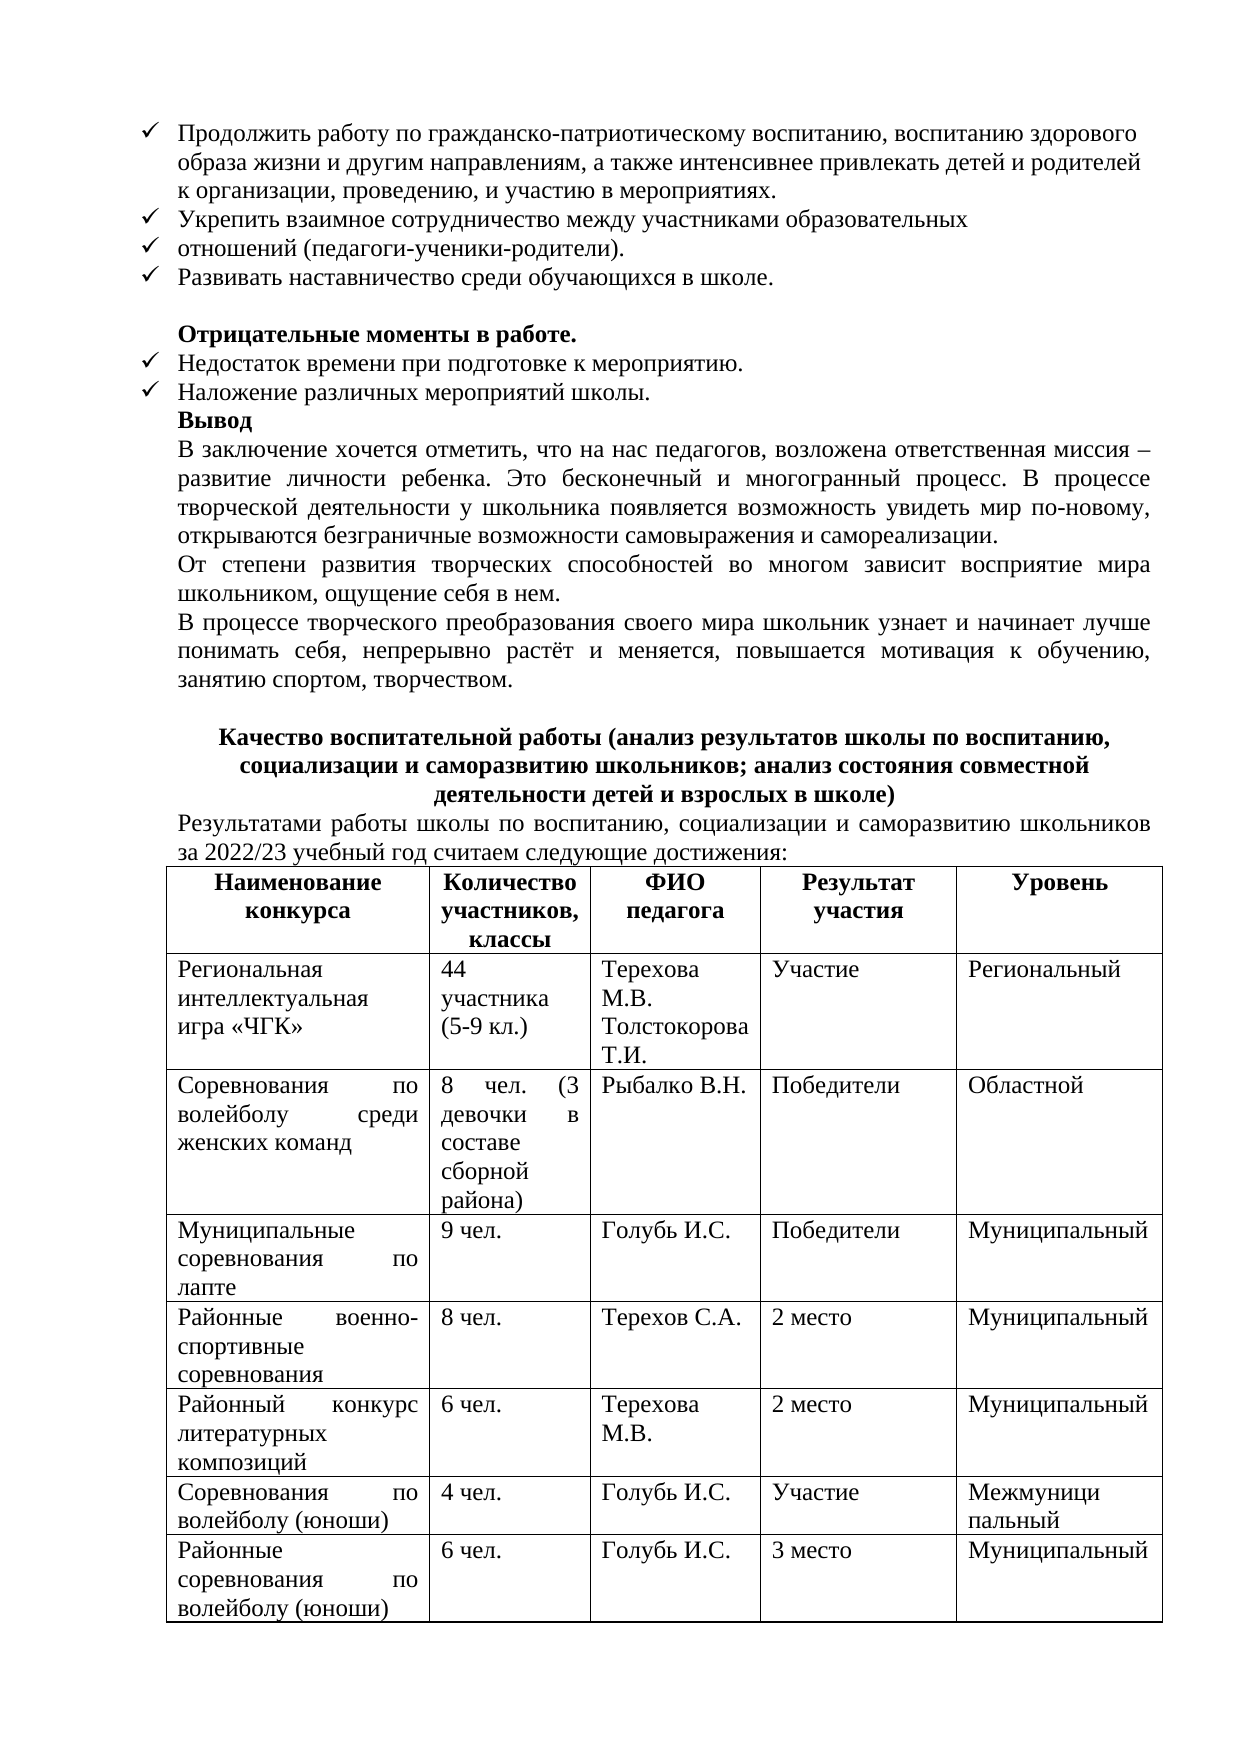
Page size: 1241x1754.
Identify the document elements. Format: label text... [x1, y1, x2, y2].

table_cell Муниципальный [957, 1215, 1162, 1301]
table_cell Региональная интеллектуальная игра «ЧГК» [167, 954, 429, 1069]
table_cell Муниципальные соревнования по лапте [167, 1215, 429, 1301]
table_header Уровень [957, 867, 1162, 953]
table_cell Терехов С.А. [591, 1302, 760, 1388]
table_cell 2 место [761, 1302, 956, 1388]
list Недостаток времени при подготовке к мероприятию. [140, 348, 1152, 377]
table_header ФИО педагога [591, 867, 760, 953]
table_cell Областной [957, 1070, 1162, 1214]
table_cell Участие [761, 954, 956, 1069]
table_header Количество участников, классы [430, 867, 590, 953]
list Развивать наставничество среди обучающихся в школе. [140, 262, 1152, 291]
table_cell Соревнования по волейболу среди женских команд [167, 1070, 429, 1214]
text Отрицательные моменты в работе. [177, 319, 1152, 348]
table_cell Победители [761, 1070, 956, 1214]
table_cell 3 место [761, 1535, 956, 1621]
text Качество воспитательной работы (анализ результатов школы по воспитанию, социализации и саморазвитию школьников; анализ состояния совместной деятельности детей и взрослых в школе) [177, 722, 1152, 808]
table_cell 2 место [761, 1389, 956, 1476]
table_cell Муниципальный [957, 1389, 1162, 1476]
table_cell Победители [761, 1215, 956, 1301]
table_cell Голубь И.С. [591, 1215, 760, 1301]
text В заключение хочется отметить, что на нас педагогов, возложена ответственная миссия – развитие личности ребенка. Это бесконечный и многогранный процесс. В процессе творческой деятельности у школьника появляется возможность увидеть мир по-новому, открываются безграничные возможности самовыражения и самореализации. [177, 434, 1152, 549]
table_cell Соревнования по волейболу (юноши) [167, 1477, 429, 1534]
table_cell Районный конкурс литературных композиций [167, 1389, 429, 1476]
table_cell Терехова М.В. [591, 1389, 760, 1476]
table_cell Районные военно-спортивные соревнования [167, 1302, 429, 1388]
table_cell Межмуници пальный [957, 1477, 1162, 1534]
table_cell 6 чел. [430, 1389, 590, 1476]
list Продолжить работу по гражданско-патриотическому воспитанию, воспитанию здорового образа жизни и другим направлениям, а также интенсивнее привлекать детей и родителей к организации, проведению, и участию в мероприятиях. [140, 118, 1152, 204]
list отношений (педагоги-ученики-родители). [140, 233, 1152, 262]
table_cell Муниципальный [957, 1535, 1162, 1621]
table_cell Голубь И.С. [591, 1477, 760, 1534]
table_cell 8 чел. [430, 1302, 590, 1388]
table_cell Участие [761, 1477, 956, 1534]
table_header Результат участия [761, 867, 956, 953]
table_cell Муниципальный [957, 1302, 1162, 1388]
table_cell Голубь И.С. [591, 1535, 760, 1621]
table_cell Районные соревнования по волейболу (юноши) [167, 1535, 429, 1621]
text Вывод [177, 406, 1152, 434]
table_cell Рыбалко В.Н. [591, 1070, 760, 1214]
table_cell 8 чел. (3 девочки в составе сборной района) [430, 1070, 590, 1214]
text В процессе творческого преобразования своего мира школьник узнает и начинает лучше понимать себя, непрерывно растёт и меняется, повышается мотивация к обучению, занятию спортом, творчеством. [177, 607, 1152, 693]
table_cell 9 чел. [430, 1215, 590, 1301]
text От степени развития творческих способностей во многом зависит восприятие мира школьником, ощущение себя в нем. [177, 549, 1152, 607]
table_cell Терехова М.В. Толстокорова Т.И. [591, 954, 760, 1069]
table_cell 6 чел. [430, 1535, 590, 1621]
list Укрепить взаимное сотрудничество между участниками образовательных [140, 204, 1152, 233]
table_cell Региональный [957, 954, 1162, 1069]
text Результатами работы школы по воспитанию, социализации и саморазвитию школьников за 2022/23 учебный год считаем следующие достижения: [177, 808, 1152, 866]
list Наложение различных мероприятий школы. [140, 377, 1152, 406]
table_cell 4 чел. [430, 1477, 590, 1534]
table_header Наименование конкурса [167, 867, 429, 953]
table_cell 44 участника (5-9 кл.) [430, 954, 590, 1069]
